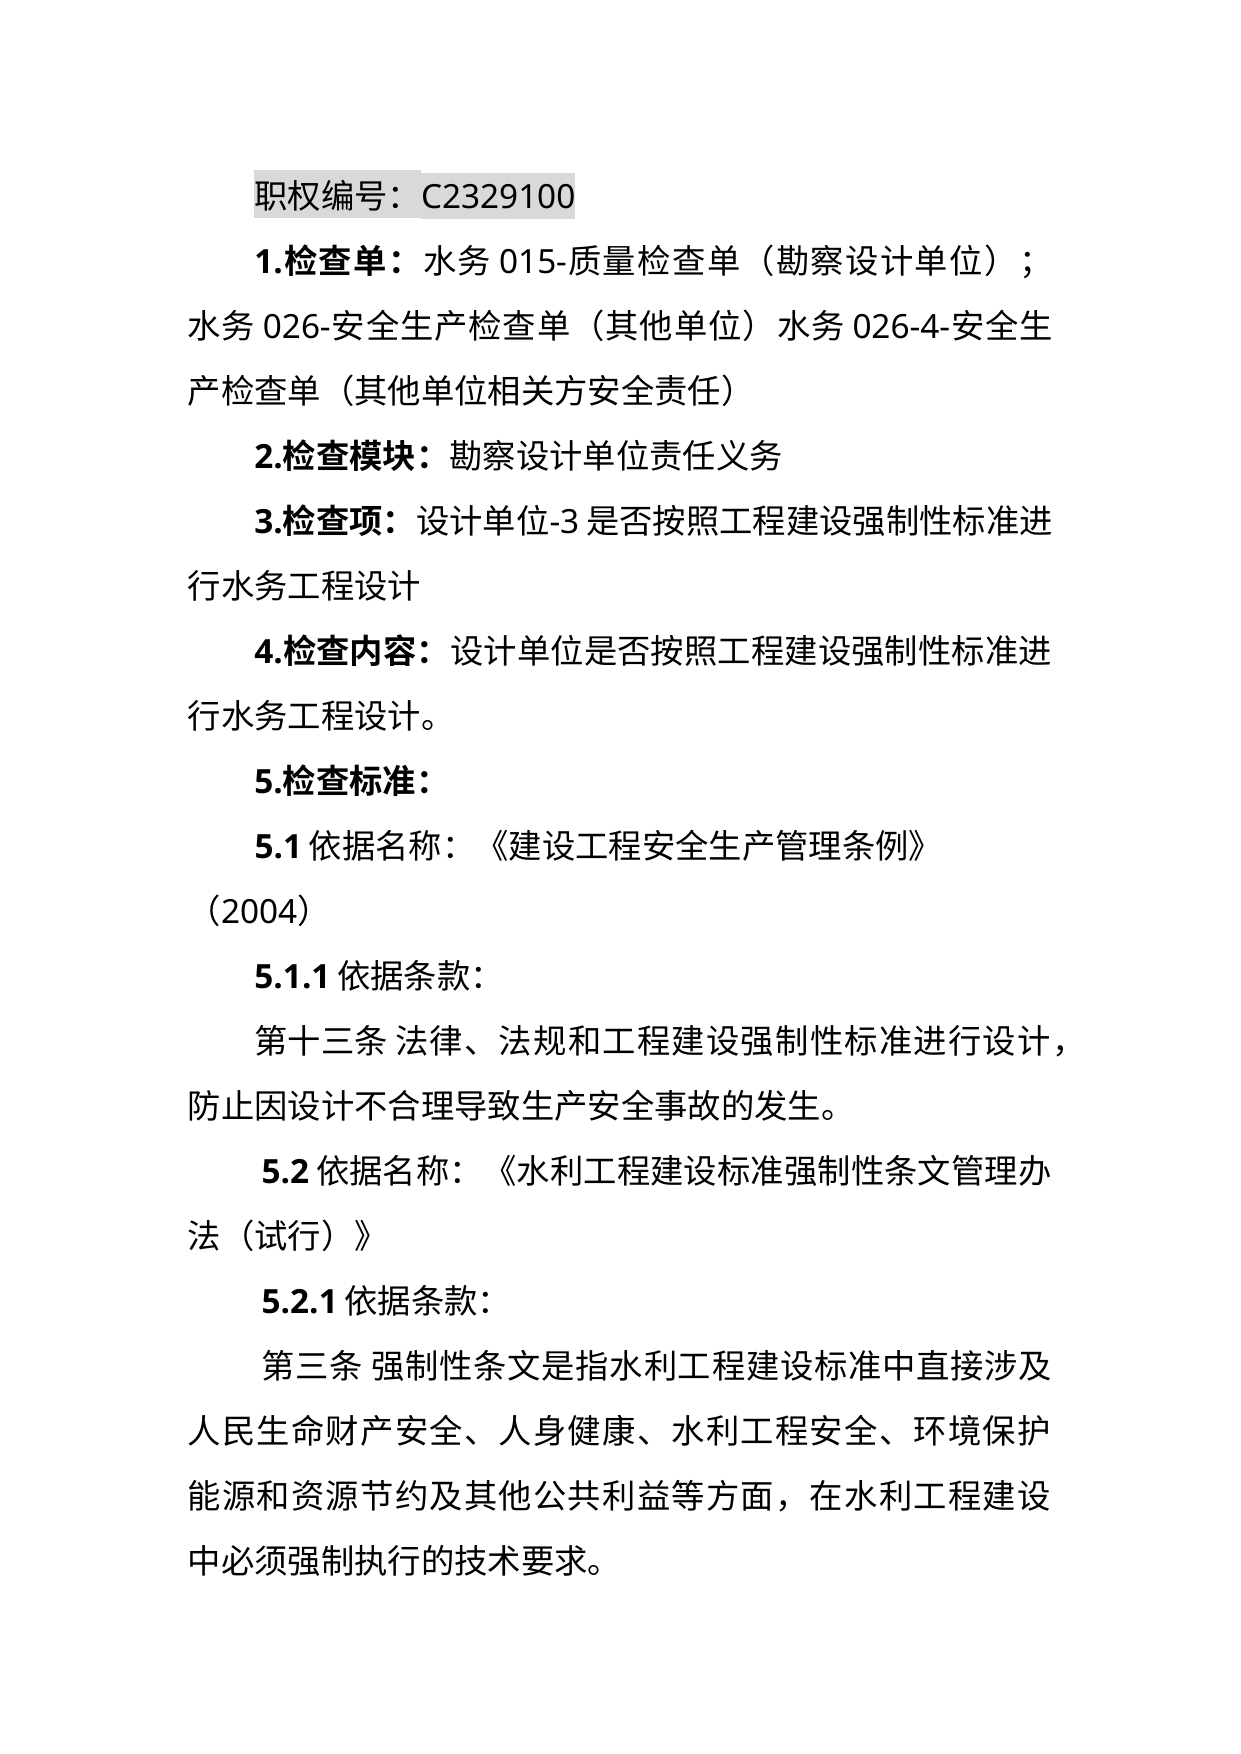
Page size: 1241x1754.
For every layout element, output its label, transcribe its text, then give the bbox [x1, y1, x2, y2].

text 第三条 强制性条文是指水利工程建设标准中直接涉及人民生命财产安全、人身健康、水利工程安全、环境保护、能源和资源节约及其他公共利益等方面，在水利工程建设中必须强制执行的技术要求。 [187, 1332, 1053, 1592]
text 3.检查项：设计单位-3是否按照工程建设强制性标准进行水务工程设计 [187, 487, 1053, 617]
text 4.检查内容：设计单位是否按照工程建设强制性标准进行水务工程设计。 [187, 617, 1053, 747]
text 2.检查模块：勘察设计单位责任义务 [187, 422, 1053, 487]
text 5.1依据名称：《建设工程安全生产管理条例》（2004） [187, 812, 1053, 942]
text 1.检查单：水务015-质量检查单（勘察设计单位）；水务026-安全生产检查单（其他单位）水务026-4-安全生产检查单（其他单位相关方安全责任） [187, 227, 1053, 422]
text 5.2.1依据条款： [187, 1267, 1053, 1332]
text 5.1.1依据条款： [187, 942, 1053, 1007]
text 5.检查标准： [187, 747, 1053, 812]
list 法律、法规和工程建设强制性标准进行设计，防止因设计不合理导致生产安全事故的发生。 [187, 1007, 1053, 1137]
text 5.2依据名称：《水利工程建设标准强制性条文管理办法（试行）》 [187, 1137, 1053, 1267]
text 职权编号：C2329100 [187, 162, 1053, 227]
